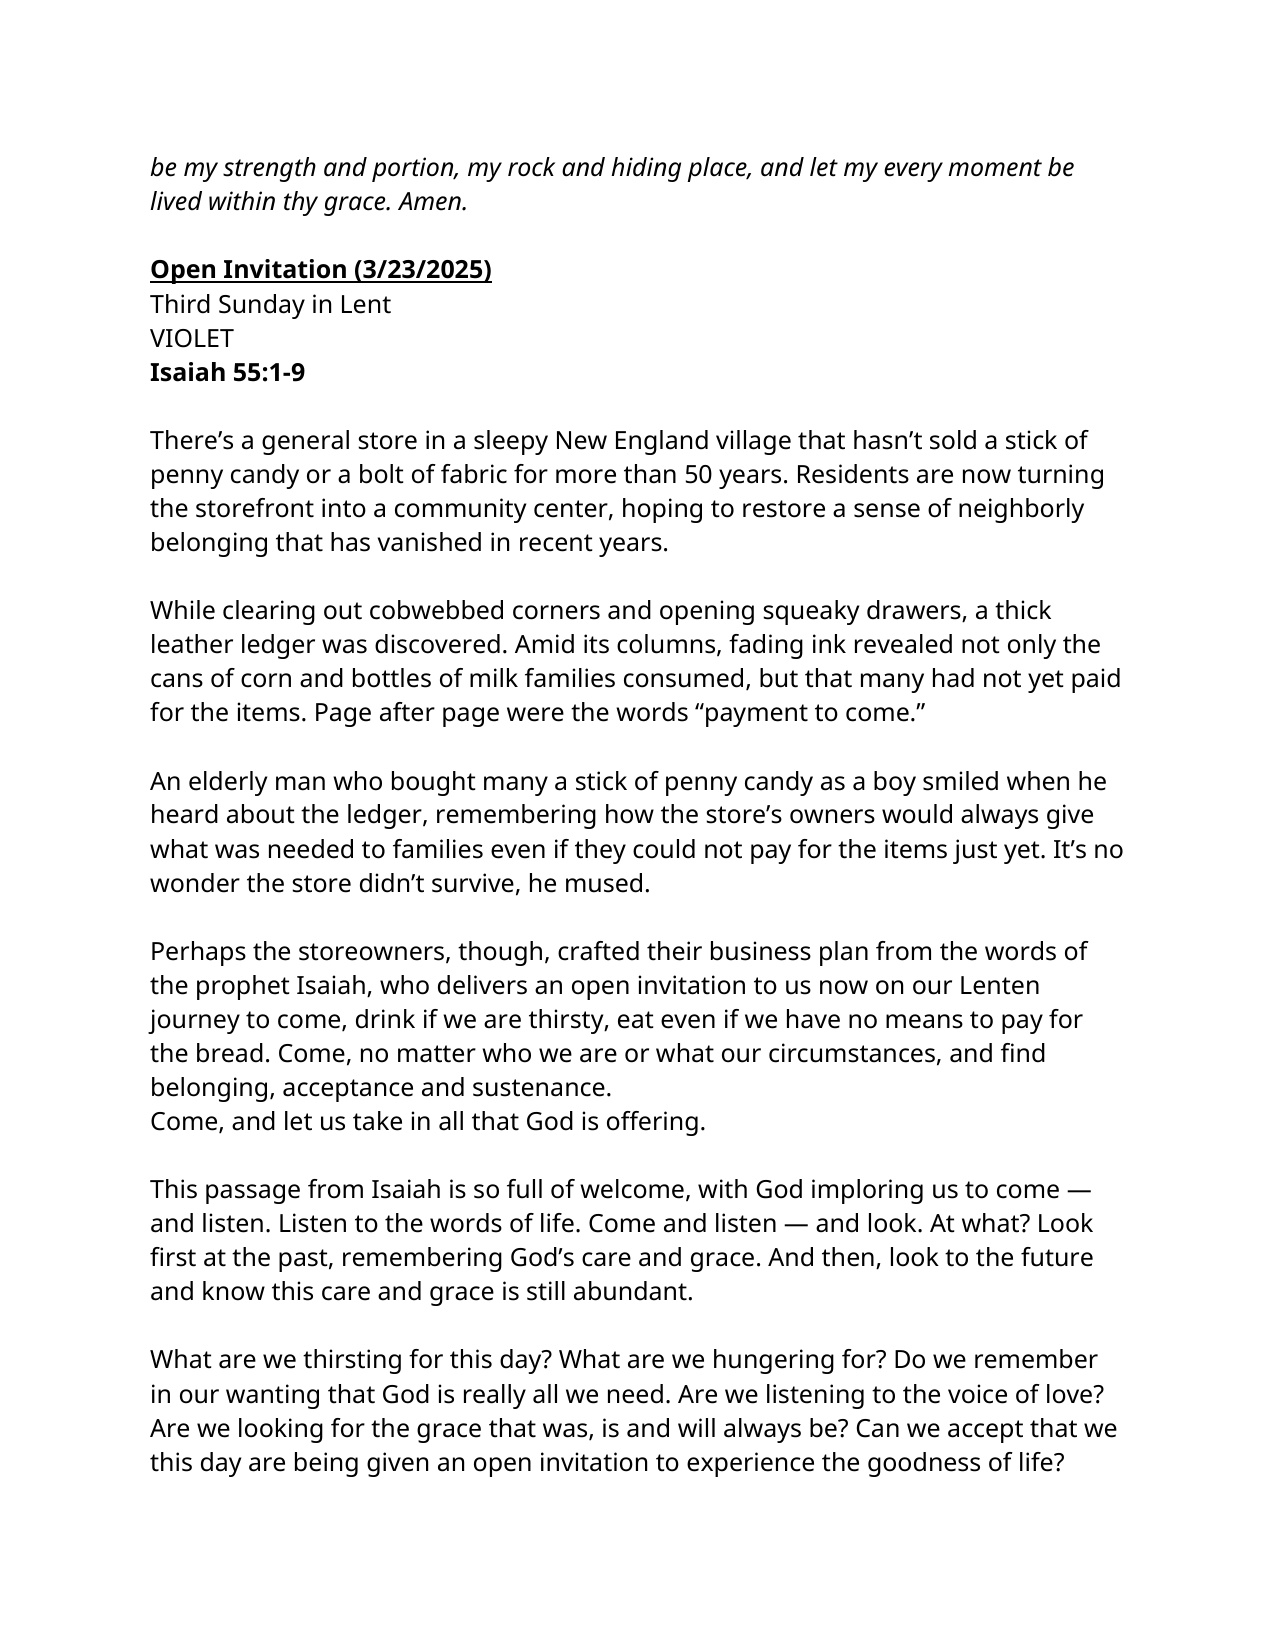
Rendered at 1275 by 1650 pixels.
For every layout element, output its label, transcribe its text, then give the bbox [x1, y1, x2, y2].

text An elderly man who bought many a stick of penny candy as a boy smiled when he heard about the ledger, remembering how the store’s owners would always give what was needed to families even if they could not pay for the items just yet. It’s no wonder the store didn’t survive, he mused. [150, 763, 1125, 899]
text There’s a general store in a sleepy New England village that hasn’t sold a stick of penny candy or a bolt of fabric for more than 50 years. Residents are now turning the storefront into a community center, hoping to restore a sense of neighborly belonging that has vanished in recent years. [150, 422, 1125, 559]
text Open Invitation (3/23/2025) [150, 252, 1125, 286]
text Come, and let us take in all that God is offering. [150, 1104, 1125, 1138]
text VIOLET [150, 320, 1125, 354]
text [150, 150, 1125, 218]
text Isaiah 55:1-9 [150, 354, 1125, 388]
text Third Sunday in Lent [150, 286, 1125, 320]
text This passage from Isaiah is so full of welcome, with God imploring us to come — and listen. Listen to the words of life. Come and listen — and look. At what? Look first at the past, remembering God’s care and grace. And then, look to the future and know this care and grace is still abundant. [150, 1172, 1125, 1308]
text While clearing out cobwebbed corners and opening squeaky drawers, a thick leather ledger was discovered. Amid its columns, fading ink revealed not only the cans of corn and bottles of milk families consumed, but that many had not yet paid for the items. Page after page were the words “payment to come.” [150, 593, 1125, 729]
text What are we thirsting for this day? What are we hungering for? Do we remember in our wanting that God is really all we need. Are we listening to the voice of love? Are we looking for the grace that was, is and will always be? Can we accept that we this day are being given an open invitation to experience the goodness of life? [150, 1342, 1125, 1478]
text Perhaps the storeowners, though, crafted their business plan from the words of the prophet Isaiah, who delivers an open invitation to us now on our Lenten journey to come, drink if we are thirsty, eat even if we have no means to pay for the bread. Come, no matter who we are or what our circumstances, and find belonging, acceptance and sustenance. [150, 933, 1125, 1104]
